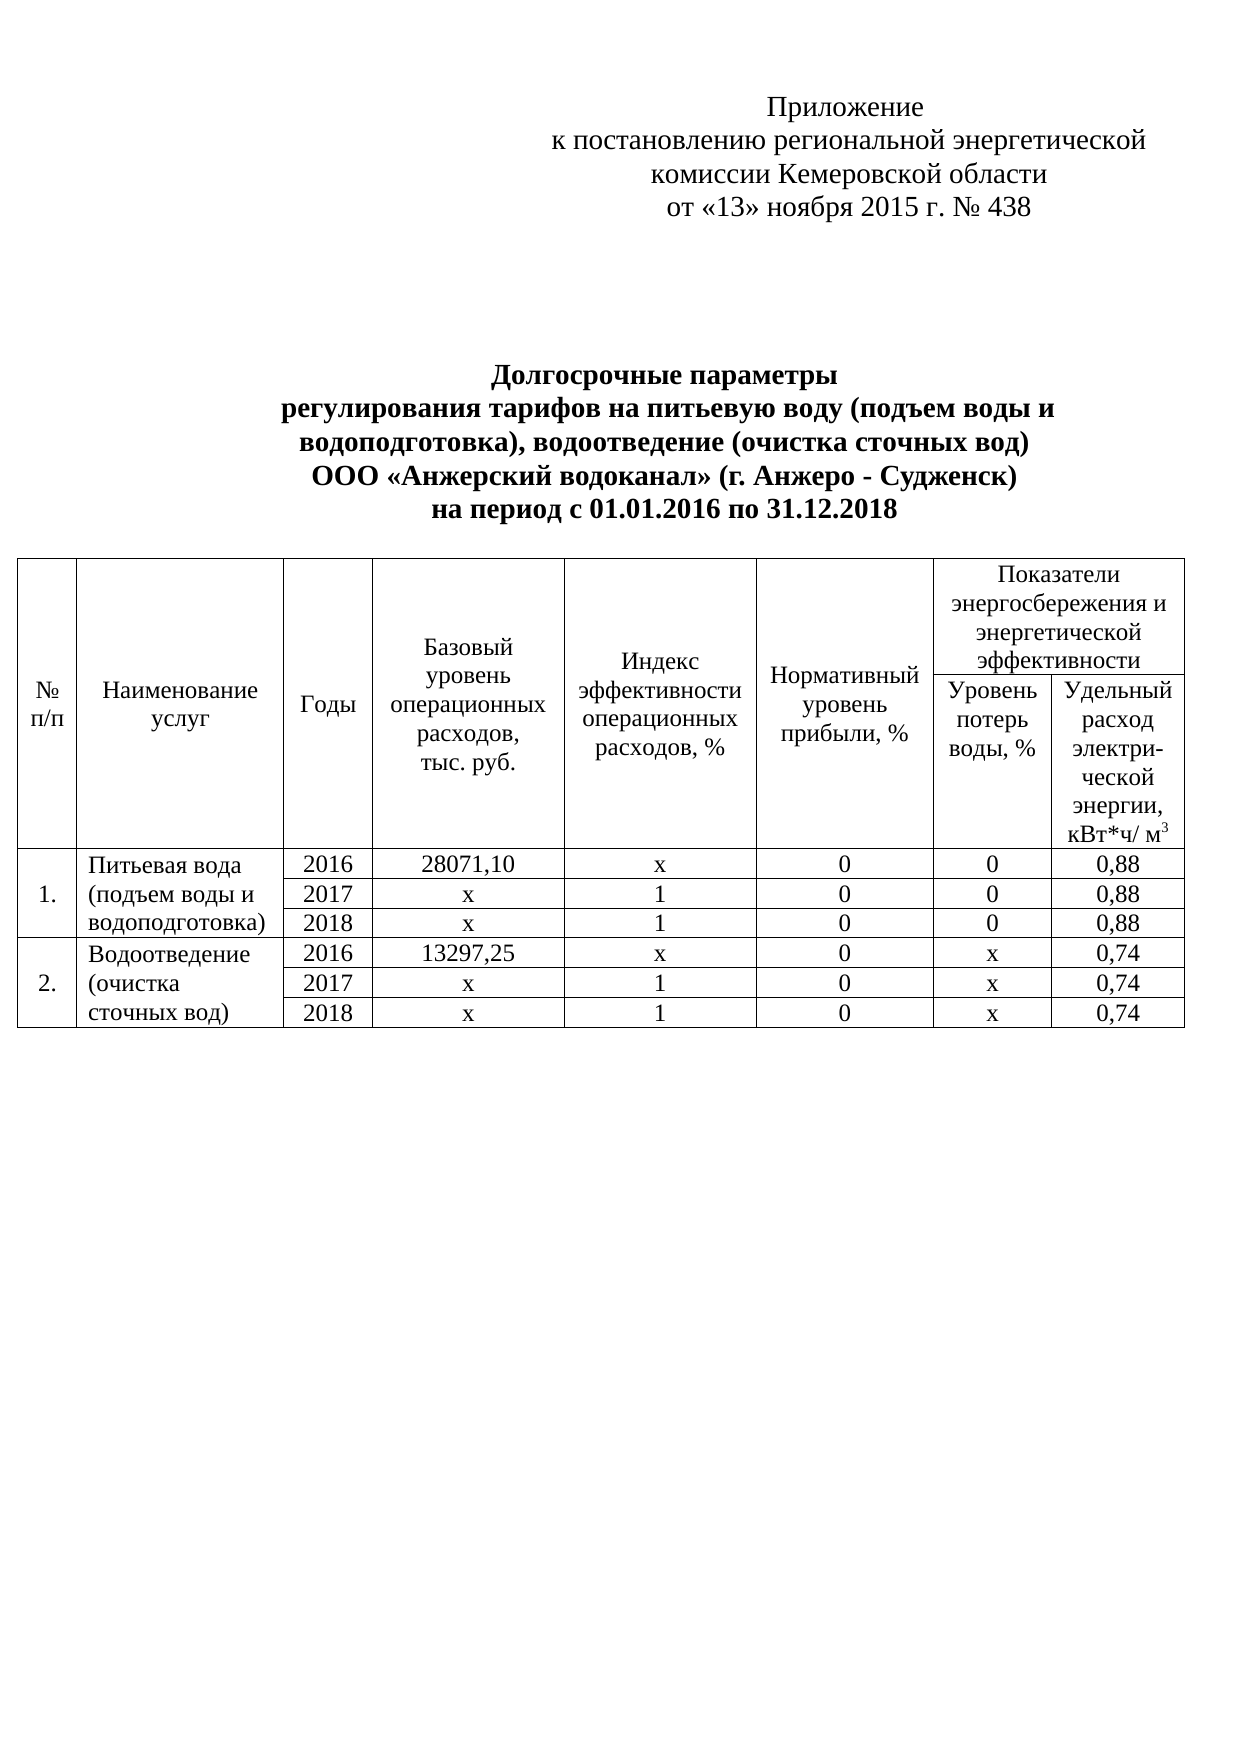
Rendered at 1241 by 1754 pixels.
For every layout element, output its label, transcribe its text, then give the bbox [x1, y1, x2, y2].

text на период с 01.01.2016 по 31.12.2018 [177, 491, 1152, 525]
table_cell 1 [565, 909, 756, 937]
text Долгосрочные параметры [177, 357, 1152, 391]
text Приложение к постановлению региональной энергетической комиссии Кемеровской области от «13» ноября 2015 г. № 438 [546, 89, 1152, 223]
table_cell х [373, 909, 564, 937]
table_cell 0,88 [1052, 909, 1184, 937]
table_cell х [934, 938, 1051, 967]
table_cell 0,88 [1052, 879, 1184, 907]
table_cell 0 [757, 998, 933, 1027]
text ООО «Анжерский водоканал» (г. Анжеро - Судженск) [177, 458, 1152, 491]
table_cell х [373, 879, 564, 907]
table_cell 2. [18, 938, 76, 1027]
table_cell 2016 [284, 849, 372, 878]
table_header Нормативный уровень прибыли, % [757, 559, 933, 848]
table_header Годы [284, 559, 372, 848]
table_header Базовый уровень операционных расходов, тыс. руб. [373, 559, 564, 848]
table_header Наименование услуг [77, 559, 283, 848]
table_header Индекс эффективности операционных расходов, % [565, 559, 756, 848]
table_cell 0,74 [1052, 938, 1184, 967]
table_cell 2017 [284, 968, 372, 997]
table_cell 0,74 [1052, 998, 1184, 1027]
table_cell Удельный расход электри-ческой энергии, кВт*ч/ м3 [1052, 675, 1184, 848]
table_cell 1 [565, 968, 756, 997]
table_cell х [565, 938, 756, 967]
table_cell Питьевая вода (подъем воды и водоподготовка) [77, 849, 283, 937]
table_cell 1. [18, 849, 76, 937]
table_header № п/п [18, 559, 76, 848]
table_cell 0 [757, 909, 933, 937]
table_cell Уровень потерь воды, % [934, 675, 1051, 848]
text регулирования тарифов на питьевую воду (подъем воды и водоподготовка), водоотведение (очистка сточных вод) [177, 391, 1152, 458]
table_cell 2018 [284, 909, 372, 937]
table_cell 0,74 [1052, 968, 1184, 997]
table_cell 0 [934, 849, 1051, 878]
table_cell 0 [934, 909, 1051, 937]
table_cell 1 [565, 998, 756, 1027]
table_cell 0 [757, 849, 933, 878]
table_cell х [373, 968, 564, 997]
table_cell 0 [757, 968, 933, 997]
table_cell 13297,25 [373, 938, 564, 967]
table_cell 2018 [284, 998, 372, 1027]
table_cell х [373, 998, 564, 1027]
table_cell Водоотведение (очистка сточных вод) [77, 938, 283, 1027]
table_cell 0,88 [1052, 849, 1184, 878]
table_cell 0 [757, 938, 933, 967]
table_cell 0 [757, 879, 933, 907]
table_cell 0 [934, 879, 1051, 907]
table_header Показатели энергосбережения и энергетической эффективности [934, 559, 1184, 674]
table_cell 2017 [284, 879, 372, 907]
table_cell 2016 [284, 938, 372, 967]
table_cell х [934, 998, 1051, 1027]
table_cell х [934, 968, 1051, 997]
table_cell 1 [565, 879, 756, 907]
table_cell х [565, 849, 756, 878]
table_cell 28071,10 [373, 849, 564, 878]
